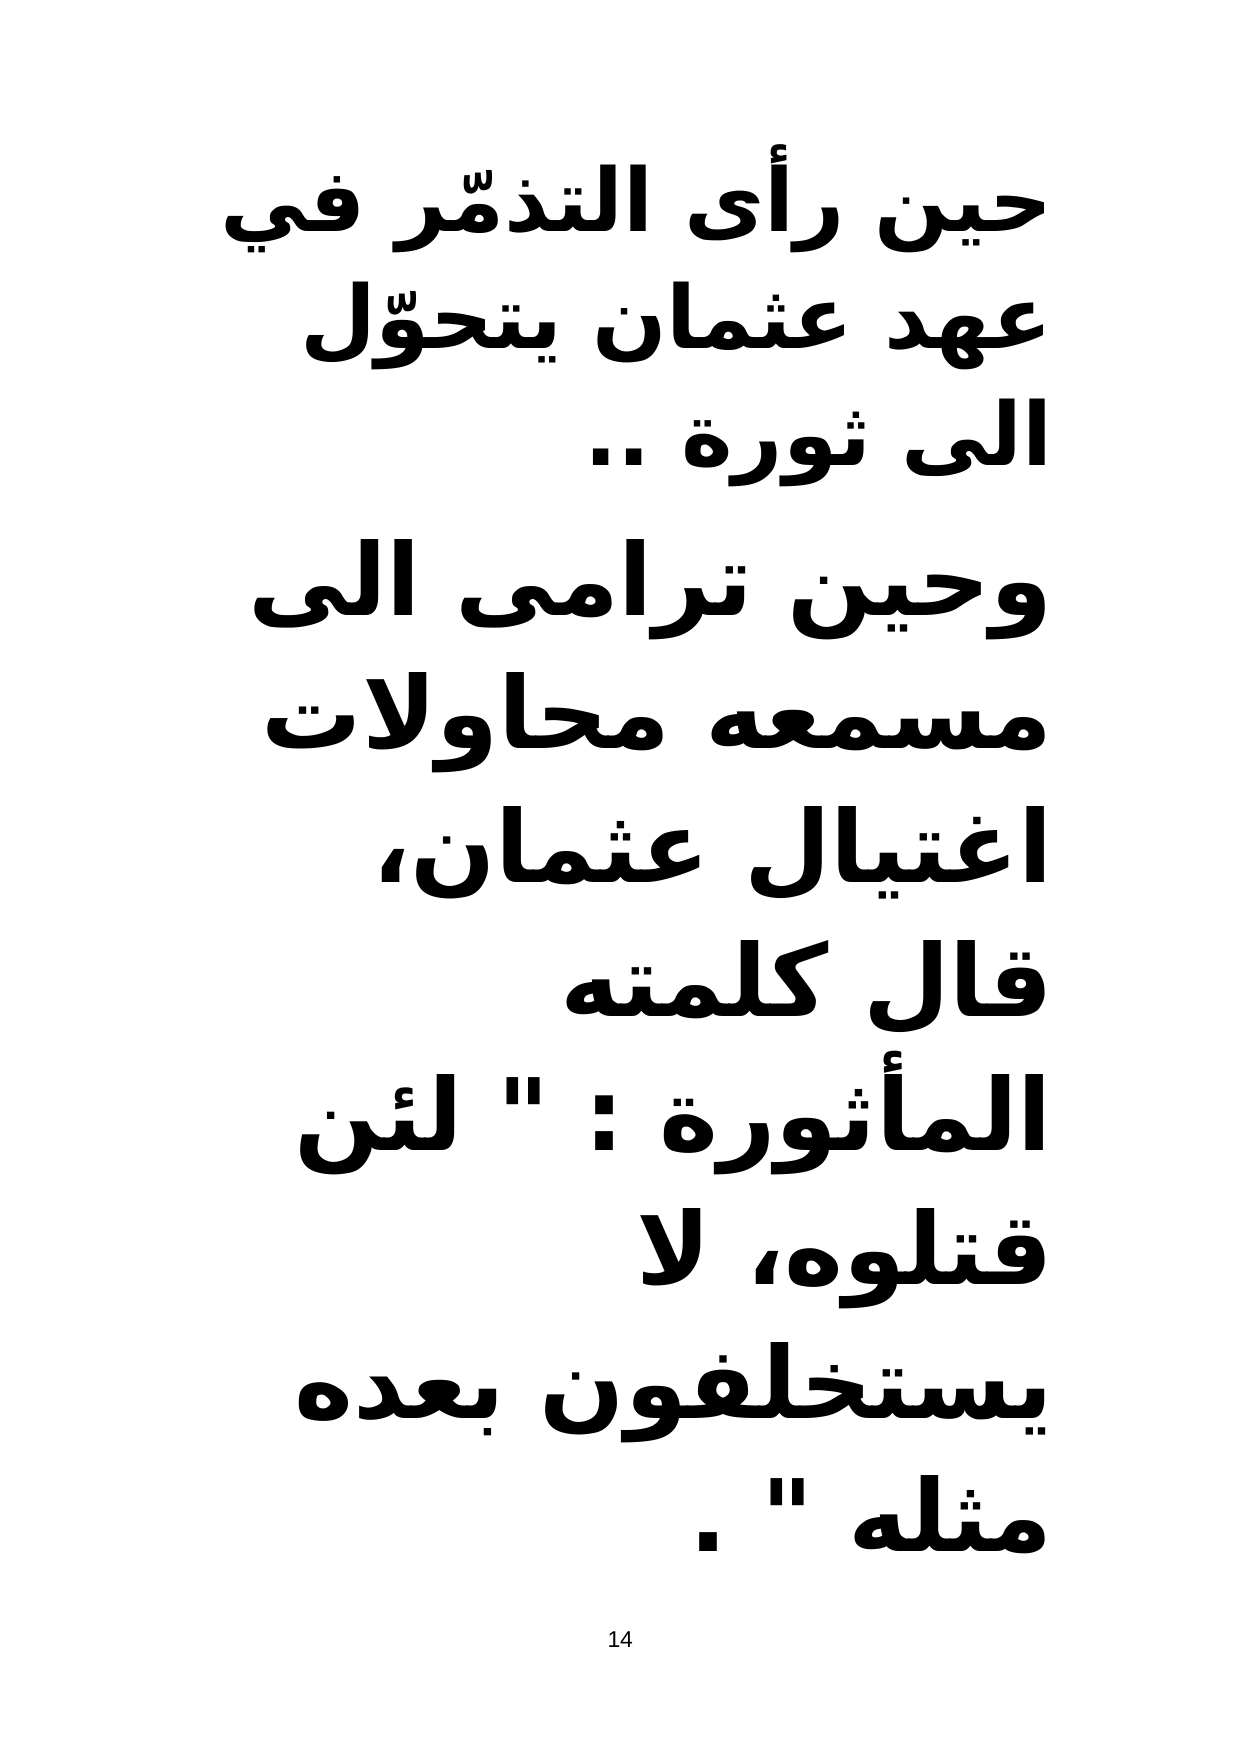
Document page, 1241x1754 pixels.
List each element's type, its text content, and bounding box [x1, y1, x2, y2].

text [187, 150, 1053, 486]
text وحين ترامى الى مسمعه محاولات اغتيال عثمان، قال كلمته المأثورة : " لئن قتلوه، لا يستخلفون بعده مثله " . [187, 522, 1053, 1576]
